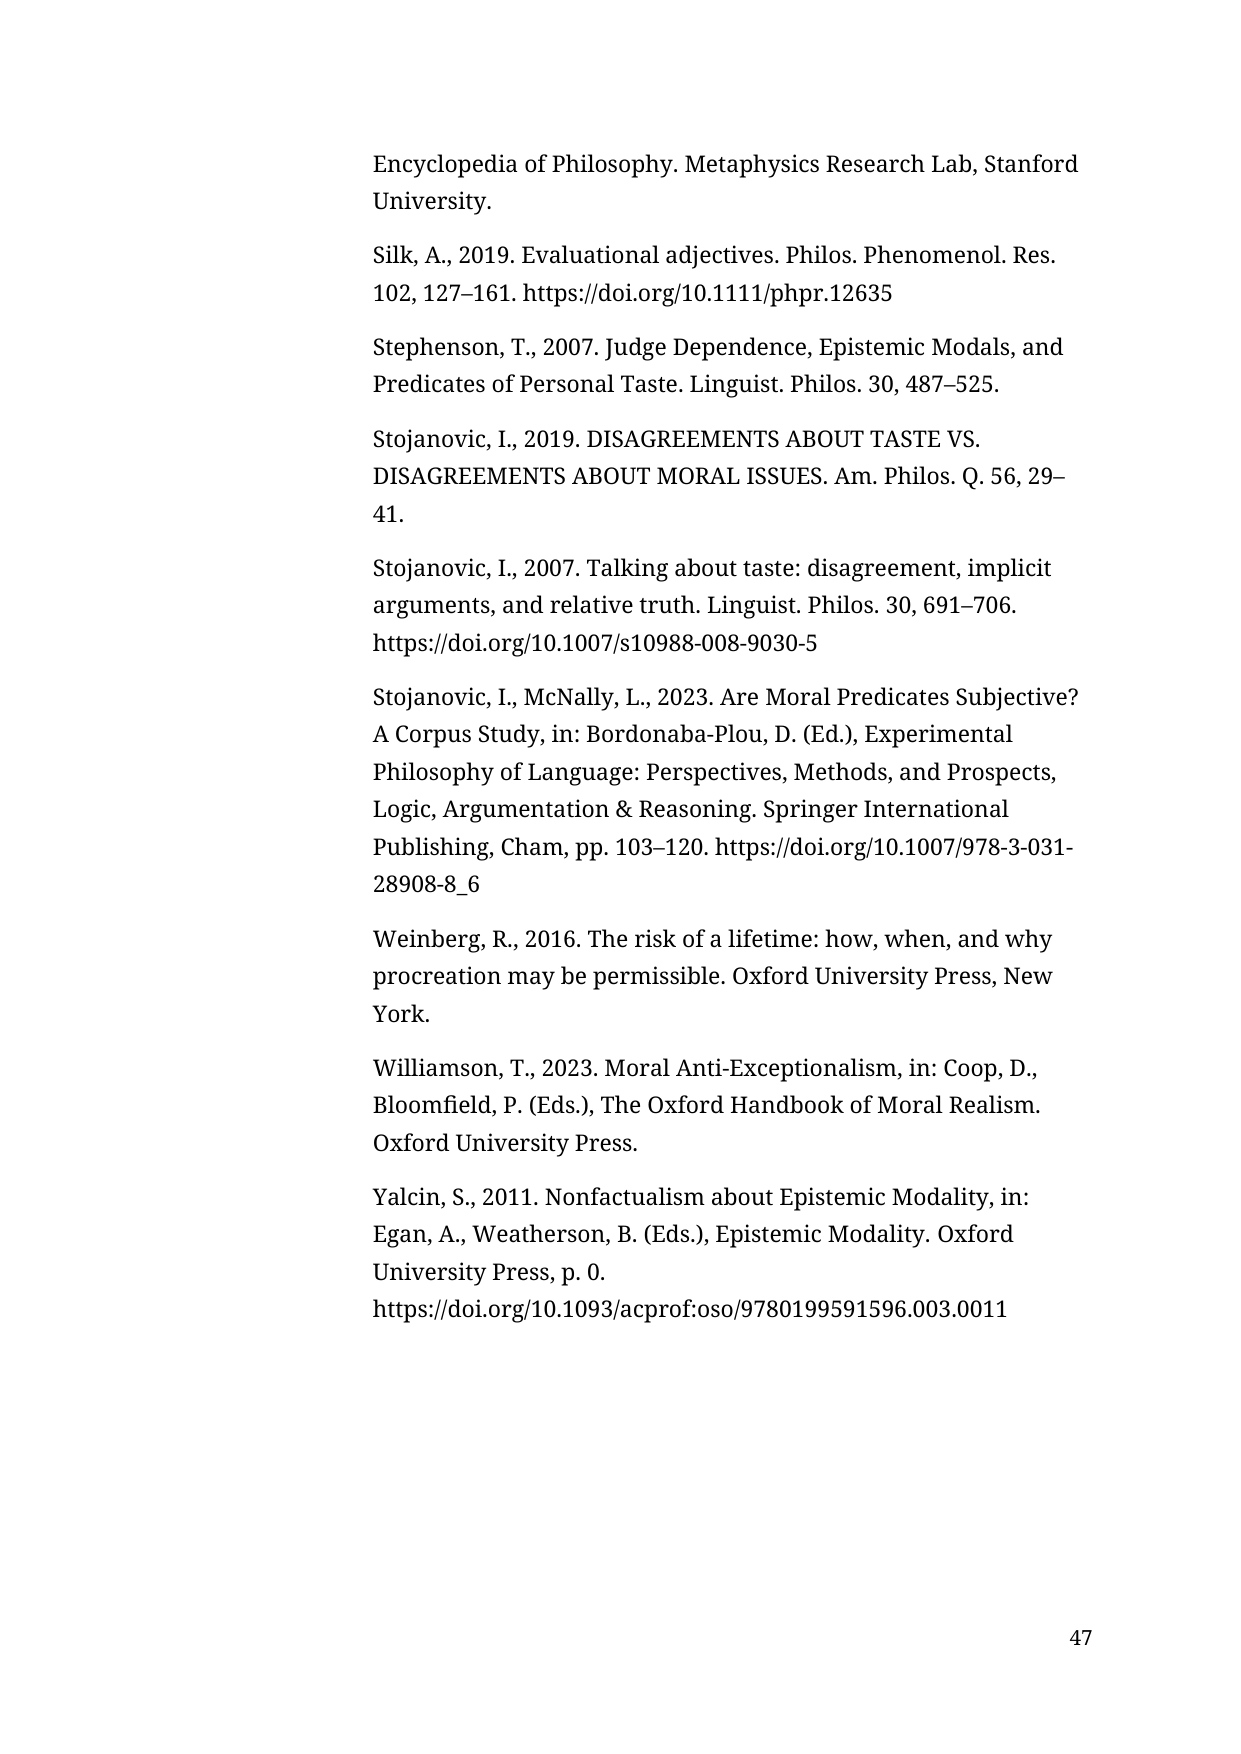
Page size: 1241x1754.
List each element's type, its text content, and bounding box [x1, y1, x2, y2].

text Stojanovic, I., 2007. Talking about taste: disagreement, implicit arguments, and relative truth. Linguist. Philos. 30, 691–706. https://doi.org/10.1007/s10988-008-9030-5 [373, 552, 1093, 658]
text Stojanovic, I., 2019. DISAGREEMENTS ABOUT TASTE VS. DISAGREEMENTS ABOUT MORAL ISSUES. Am. Philos. Q. 56, 29–41. [373, 423, 1093, 529]
text Stephenson, T., 2007. Judge Dependence, Epistemic Modals, and Predicates of Personal Taste. Linguist. Philos. 30, 487–525. [373, 331, 1093, 400]
text Yalcin, S., 2011. Nonfactualism about Epistemic Modality, in: Egan, A., Weatherson, B. (Eds.), Epistemic Modality. Oxford University Press, p. 0. https://doi.org/10.1093/acprof:oso/9780199591596.003.0011 [373, 1181, 1093, 1325]
text Williamson, T., 2023. Moral Anti-Exceptionalism, in: Coop, D., Bloomfield, P. (Eds.), The Oxford Handbook of Moral Realism. Oxford University Press. [373, 1052, 1093, 1158]
text Weinberg, R., 2016. The risk of a lifetime: how, when, and why procreation may be permissible. Oxford University Press, New York. [373, 923, 1093, 1029]
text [373, 148, 1093, 216]
text Silk, A., 2019. Evaluational adjectives. Philos. Phenomenol. Res. 102, 127–161. https://doi.org/10.1111/phpr.12635 [373, 239, 1093, 308]
text Stojanovic, I., McNally, L., 2023. Are Moral Predicates Subjective? A Corpus Study, in: Bordonaba-Plou, D. (Ed.), Experimental Philosophy of Language: Perspectives, Methods, and Prospects, Logic, Argumentation & Reasoning. Springer International Publishing, Cham, pp. 103–120. https://doi.org/10.1007/978-3-031-28908-8_6 [373, 681, 1093, 900]
